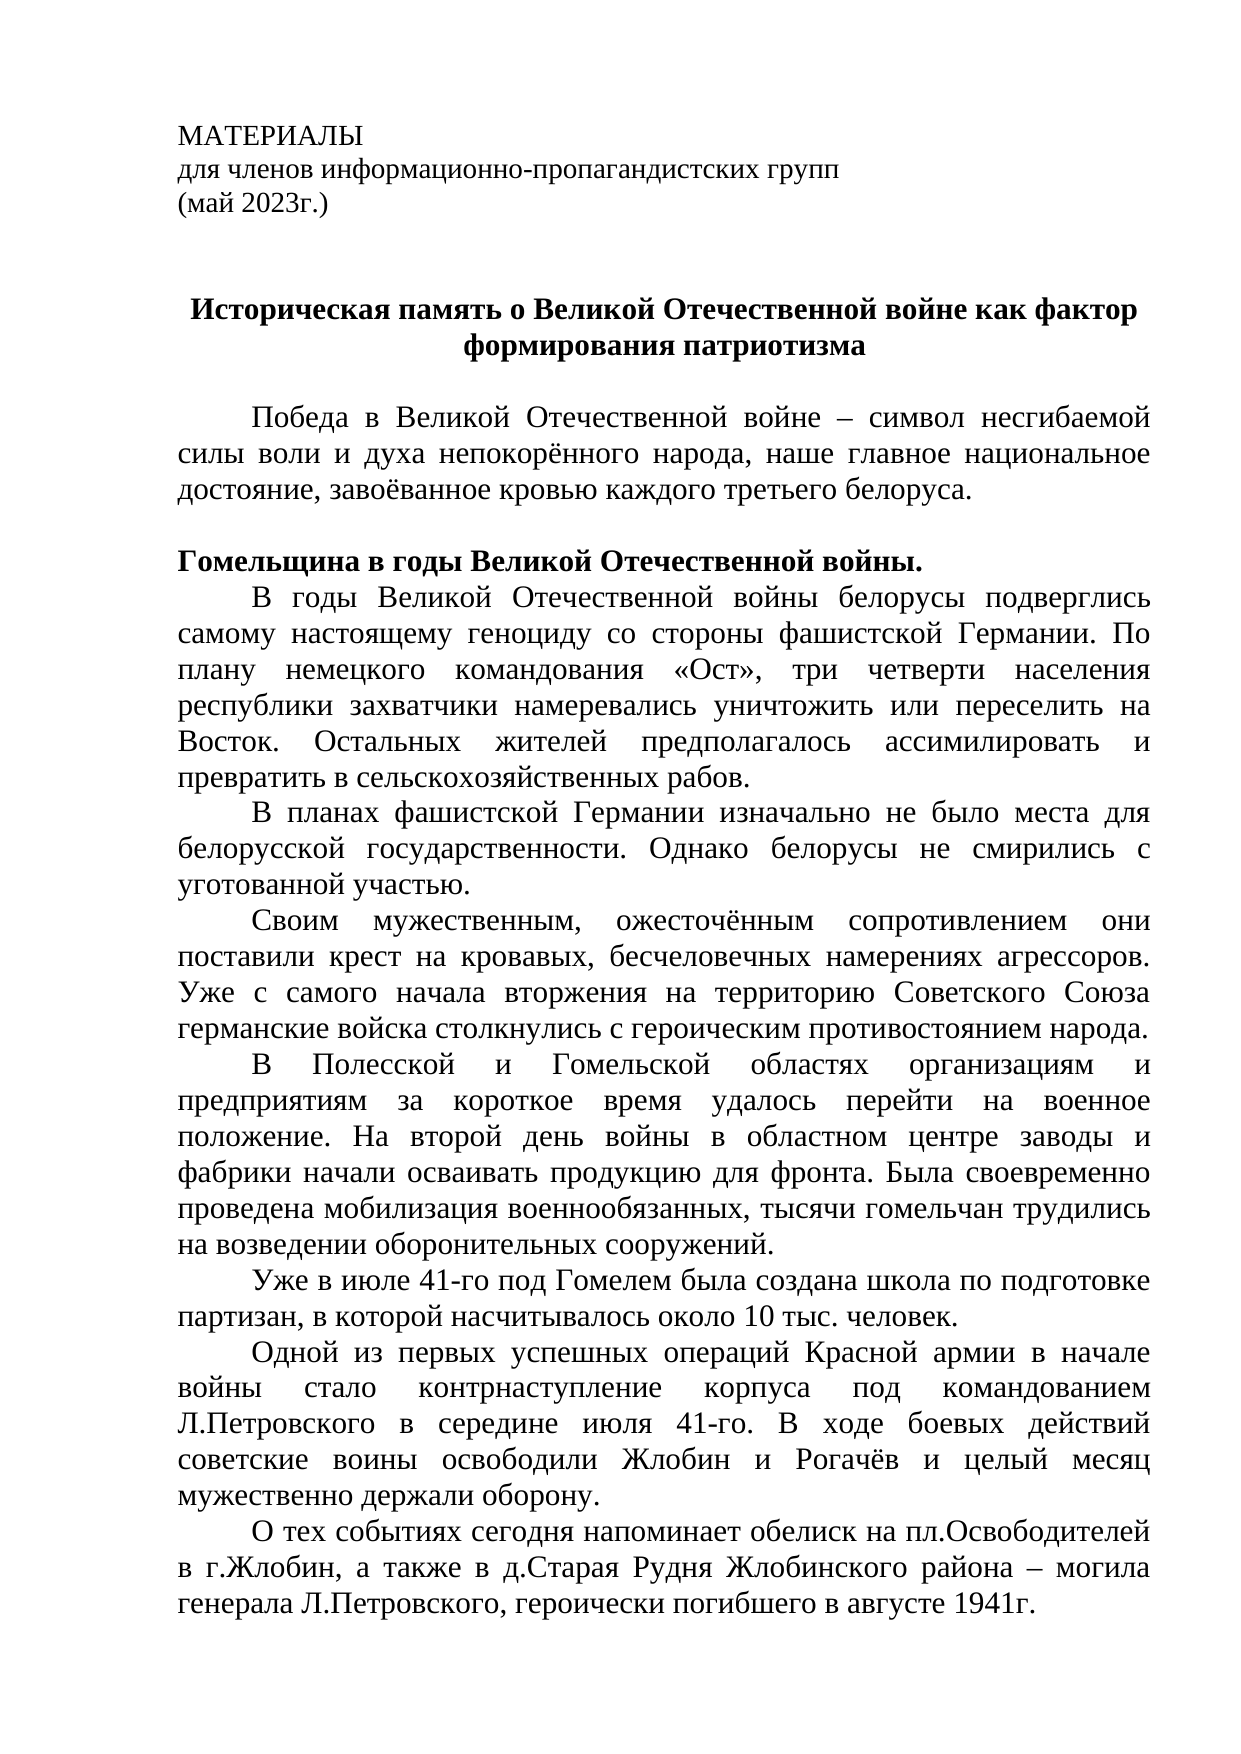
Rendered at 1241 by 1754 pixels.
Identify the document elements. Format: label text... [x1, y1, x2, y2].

text для членов информационно-пропагандистских групп [177, 152, 1152, 185]
text (май 2023г.) [177, 185, 1152, 219]
text Историческая память о Великой Отечественной войне как фактор формирования патриотизма [177, 291, 1152, 362]
text Своим мужественным, ожесточённым сопротивлением они поставили крест на кровавых, бесчеловечных намерениях агрессоров. Уже с самого начала вторжения на территорию Советского Союза германские войска столкнулись с героическим противостоянием народа. [177, 902, 1152, 1045]
text Победа в Великой Отечественной войне – символ несгибаемой силы воли и духа непокорённого народа, наше главное национальное достояние, завоёванное кровью каждого третьего белоруса. [177, 398, 1152, 506]
text В годы Великой Отечественной войны белорусы подверглись самому настоящему геноциду со стороны фашистской Германии. По плану немецкого командования «Ост», три четверти населения республики захватчики намеревались уничтожить или переселить на Восток. Остальных жителей предполагалось ассимилировать и превратить в сельскохозяйственных рабов. [177, 578, 1152, 794]
text В Полесской и Гомельской областях организациям и предприятиям за короткое время удалось перейти на военное положение. На второй день войны в областном центре заводы и фабрики начали осваивать продукцию для фронта. Была своевременно проведена мобилизация военнообязанных, тысячи гомельчан трудились на возведении оборонительных сооружений. [177, 1045, 1152, 1261]
text В планах фашистской Германии изначально не было места для белорусской государственности. Однако белорусы не смирились с уготованной участью. [177, 794, 1152, 902]
text Уже в июле 41-го под Гомелем была создана школа по подготовке партизан, в которой насчитывалось около 10 тыс. человек. [177, 1261, 1152, 1333]
text Одной из первых успешных операций Красной армии в начале войны стало контрнаступление корпуса под командованием Л.Петровского в середине июля 41-го. В ходе боевых действий советские воины освободили Жлобин и Рогачёв и целый месяц мужественно держали оборону. [177, 1333, 1152, 1512]
text Гомельщина в годы Великой Отечественной войны. [177, 542, 1152, 578]
text МАТЕРИАЛЫ [177, 118, 1152, 152]
text О тех событиях сегодня напоминает обелиск на пл.Освободителей в г.Жлобин, а также в д.Старая Рудня Жлобинского района – могила генерала Л.Петровского, героически погибшего в августе 1941г. [177, 1512, 1152, 1620]
